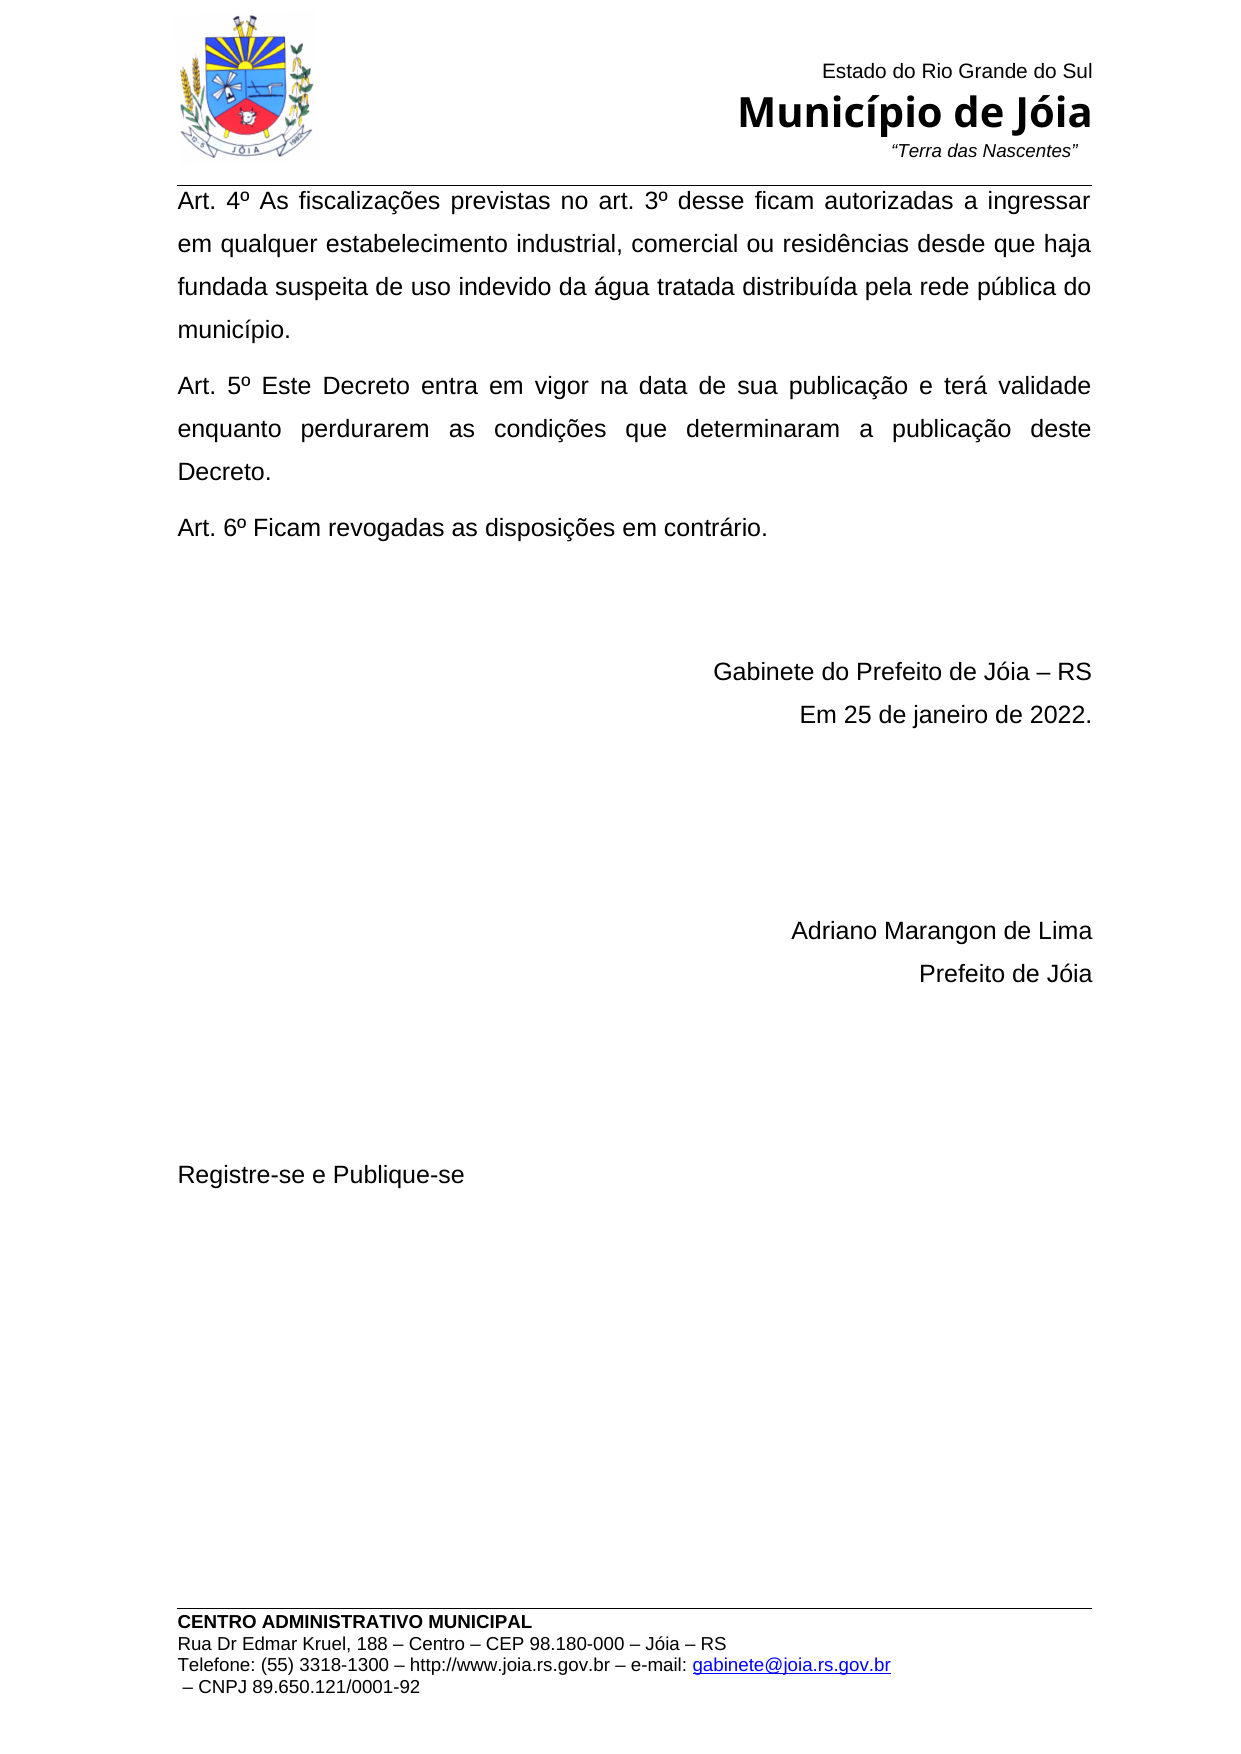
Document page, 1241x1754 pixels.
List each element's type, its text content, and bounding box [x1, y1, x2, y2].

text Em 25 de janeiro de 2022. [177, 700, 1092, 729]
text Art. 6º Ficam revogadas as disposições em contrário. [177, 513, 1092, 542]
text Art. 4º As fiscalizações previstas no art. 3º desse ficam autorizadas a ingressar em qualquer estabelecimento industrial, comercial ou residências desde que haja fundada suspeita de uso indevido da água tratada distribuída pela rede pública do município. [177, 186, 1092, 344]
text Art. 5º Este Decreto entra em vigor na data de sua publicação e terá validade enquanto perdurarem as condições que determinaram a publicação deste Decreto. [177, 371, 1092, 486]
text Gabinete do Prefeito de Jóia – RS [177, 657, 1092, 686]
text Adriano Marangon de Lima [177, 916, 1092, 945]
text Registre-se e Publique-se [177, 1160, 1092, 1189]
text Prefeito de Jóia [177, 959, 1092, 988]
